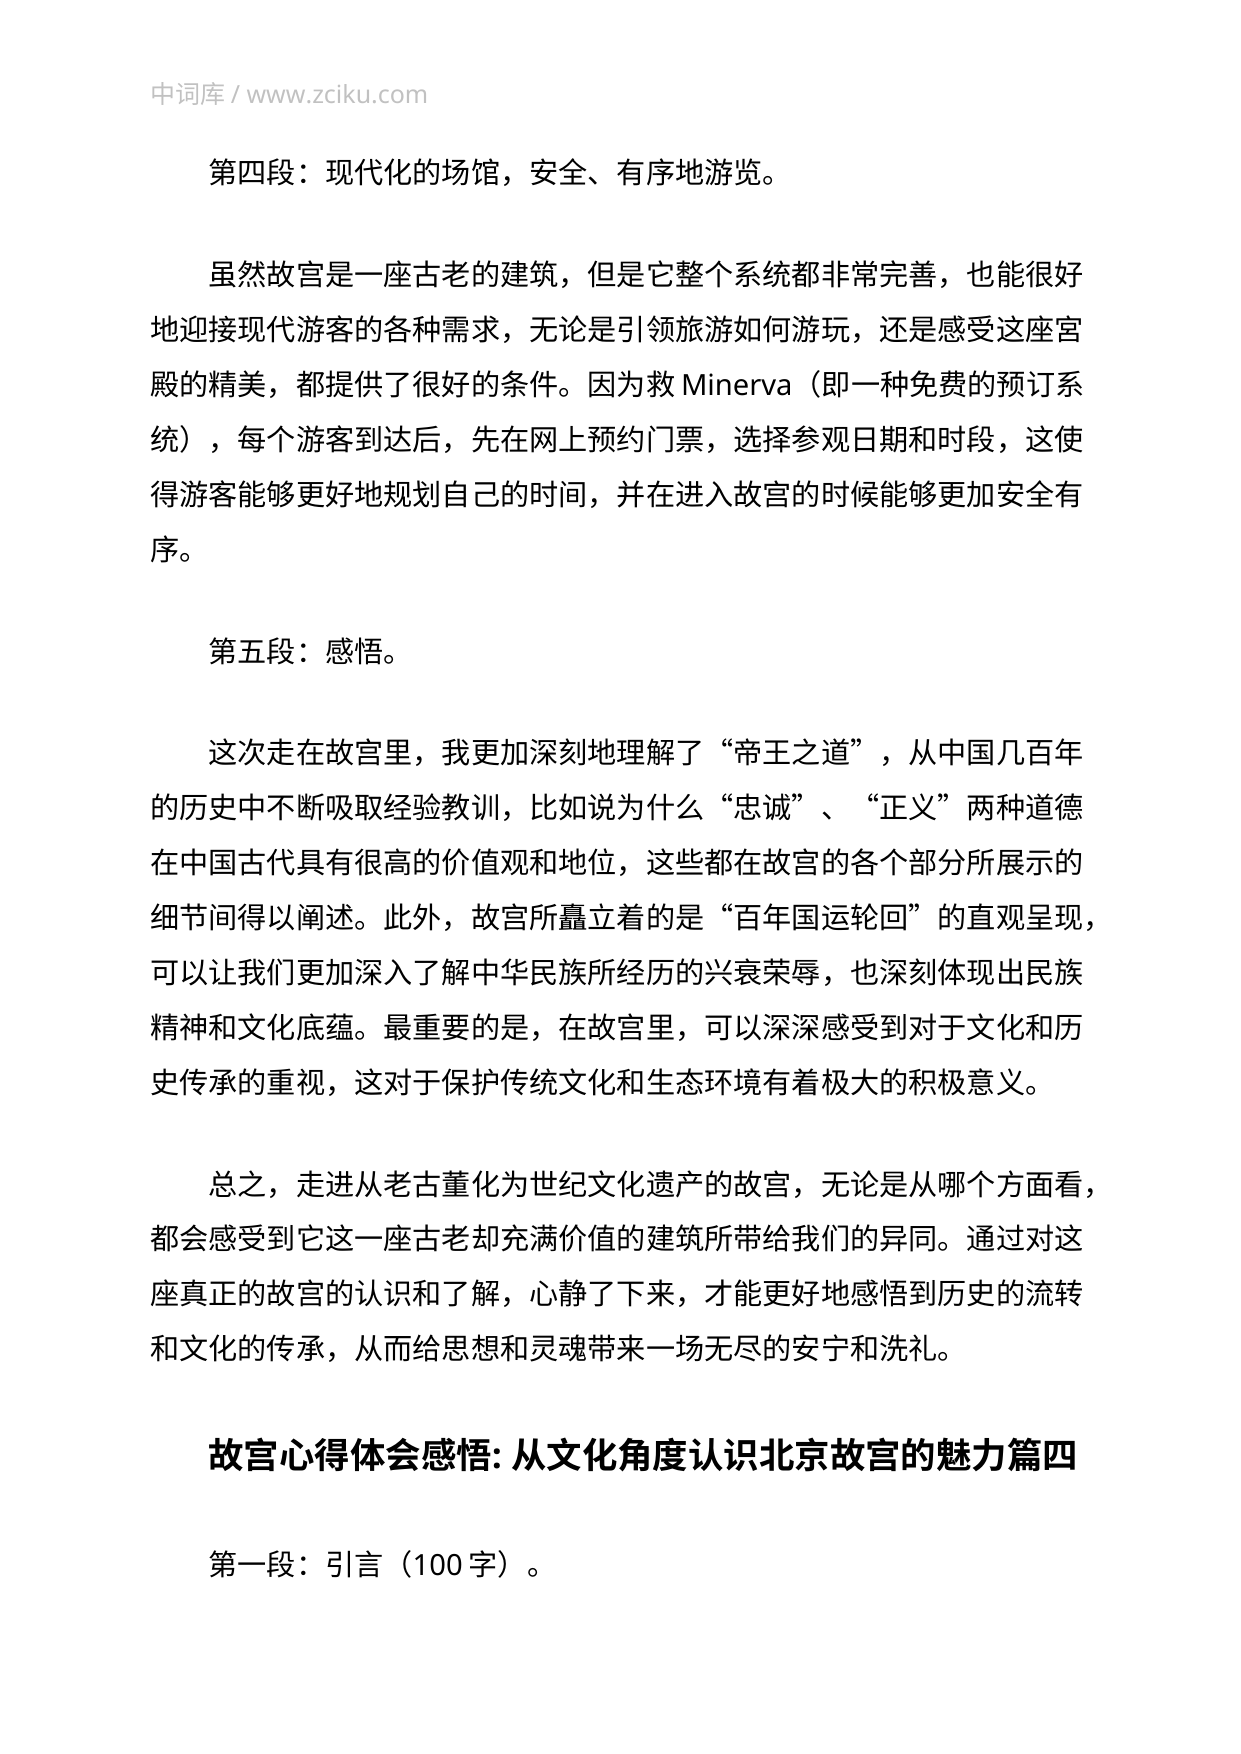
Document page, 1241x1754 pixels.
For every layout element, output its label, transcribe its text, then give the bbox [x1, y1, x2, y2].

text 第四段：现代化的场馆，安全、有序地游览。 [150, 150, 1090, 192]
text 虽然故宫是一座古老的建筑，但是它整个系统都非常完善，也能很好地迎接现代游客的各种需求，无论是引领旅游如何游玩，还是感受这座宮殿的精美，都提供了很好的条件。因为救Minerva（即一种免费的预订系统），每个游客到达后，先在网上预约门票，选择参观日期和时段，这使得游客能够更好地规划自己的时间，并在进入故宫的时候能够更加安全有序。 [150, 252, 1090, 569]
text 故宫心得体会感悟: 从文化角度认识北京故宫的魅力篇四 [150, 1427, 1090, 1479]
text 第五段：感悟。 [150, 628, 1090, 670]
text 第一段：引言（100字）。 [150, 1541, 1090, 1583]
text 总之，走进从老古董化为世纪文化遗产的故宫，无论是从哪个方面看，都会感受到它这一座古老却充满价值的建筑所带给我们的异同。通过对这座真正的故宫的认识和了解，心静了下来，才能更好地感悟到历史的流转和文化的传承，从而给思想和灵魂带来一场无尽的安宁和洗礼。 [150, 1161, 1090, 1368]
text 这次走在故宫里，我更加深刻地理解了“帝王之道”，从中国几百年的历史中不断吸取经验教训，比如说为什么“忠诚”、“正义”两种道德在中国古代具有很高的价值观和地位，这些都在故宫的各个部分所展示的细节间得以阐述。此外，故宫所矗立着的是“百年国运轮回”的直观呈现，可以让我们更加深入了解中华民族所经历的兴衰荣辱，也深刻体现出民族精神和文化底蕴。最重要的是，在故宫里，可以深深感受到对于文化和历史传承的重视，这对于保护传统文化和生态环境有着极大的积极意义。 [150, 730, 1090, 1102]
